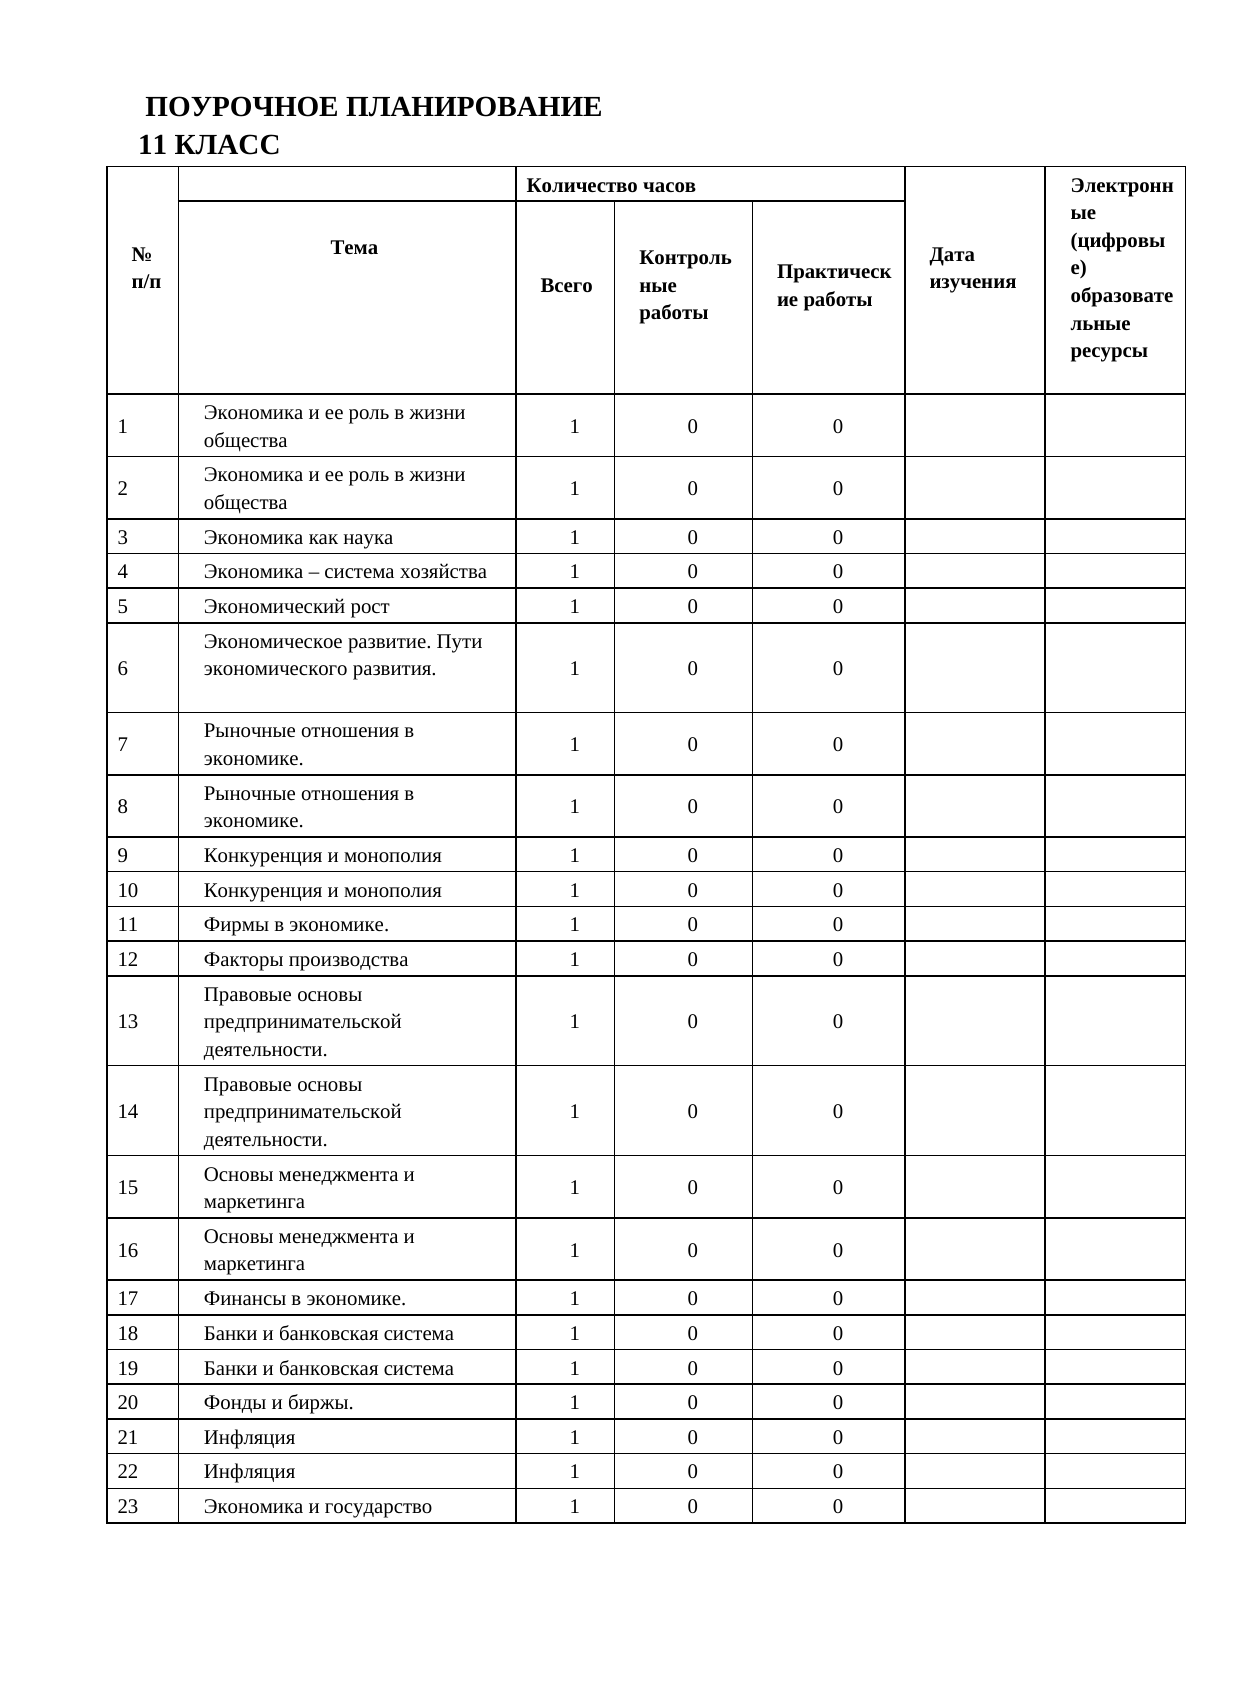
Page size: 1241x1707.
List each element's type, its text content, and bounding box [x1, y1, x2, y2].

table_cell Конкуренция и монополия [179, 872, 515, 906]
table_cell [1046, 838, 1185, 871]
table_cell 1 [517, 713, 614, 774]
table_cell [906, 1420, 1044, 1453]
table_cell [906, 1454, 1044, 1487]
table_cell 0 [753, 942, 904, 975]
table_cell [1046, 1454, 1185, 1487]
table_cell 0 [615, 1420, 752, 1453]
table_cell 10 [108, 872, 178, 906]
table_cell 4 [108, 554, 178, 587]
table_cell 0 [615, 1489, 752, 1522]
table_header Количество часов [517, 167, 904, 200]
table_cell Правовые основы предпринимательской деятельности. [179, 1066, 515, 1155]
table_cell 0 [615, 395, 752, 456]
table_cell 1 [517, 520, 614, 553]
table_cell [906, 1156, 1044, 1217]
table_cell 0 [615, 1219, 752, 1279]
table_cell 3 [108, 520, 178, 553]
table_cell 0 [753, 554, 904, 587]
table_cell 12 [108, 942, 178, 975]
table_cell [1046, 624, 1185, 712]
table_cell [1046, 1066, 1185, 1155]
table_cell 19 [108, 1350, 178, 1383]
table_cell [1046, 395, 1185, 456]
table_cell 0 [615, 554, 752, 587]
table_cell Экономический рост [179, 589, 515, 622]
table_cell 0 [615, 624, 752, 712]
table_cell [1046, 457, 1185, 518]
table_cell Рыночные отношения в экономике. [179, 713, 515, 774]
table_cell 0 [753, 1454, 904, 1487]
table_cell 1 [517, 1316, 614, 1349]
table_cell 1 [517, 1350, 614, 1383]
table_cell Конкуренция и монополия [179, 838, 515, 871]
text ПОУРОЧНОЕ ПЛАНИРОВАНИЕ [131, 89, 1122, 122]
table_cell 8 [108, 776, 178, 836]
table_cell 0 [615, 977, 752, 1065]
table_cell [179, 1489, 515, 1522]
table_cell 0 [615, 1066, 752, 1155]
table_cell [906, 713, 1044, 774]
table_cell 0 [753, 624, 904, 712]
table_cell [906, 624, 1044, 712]
table_cell 1 [517, 457, 614, 518]
table_cell 11 [108, 907, 178, 940]
table_cell [1046, 520, 1185, 553]
table_cell [1046, 872, 1185, 906]
table_cell Всего [517, 202, 614, 393]
table_cell [906, 1385, 1044, 1418]
table_cell 21 [108, 1420, 178, 1453]
table_cell 1 [517, 1385, 614, 1418]
table_header № п/п [108, 167, 178, 393]
table_cell 1 [517, 942, 614, 975]
table_cell 0 [753, 1066, 904, 1155]
table_cell 1 [517, 872, 614, 906]
table_cell [906, 977, 1044, 1065]
table_cell [906, 589, 1044, 622]
table_cell 15 [108, 1156, 178, 1217]
table_cell 0 [753, 1219, 904, 1279]
table_cell 0 [615, 713, 752, 774]
table_cell Факторы производства [179, 942, 515, 975]
table_header Дата изучения [906, 167, 1044, 393]
table_cell 0 [753, 776, 904, 836]
table_cell Контрольные работы [615, 202, 752, 393]
table_cell 0 [615, 1281, 752, 1314]
table_cell Правовые основы предпринимательской деятельности. [179, 977, 515, 1065]
text 11 КЛАСС [131, 127, 1122, 161]
table_cell Практические работы [753, 202, 904, 393]
table_cell [1046, 907, 1185, 940]
table_cell Инфляция [179, 1420, 515, 1453]
table_cell 1 [517, 624, 614, 712]
table_cell [906, 942, 1044, 975]
table_cell Фирмы в экономике. [179, 907, 515, 940]
table_cell 0 [615, 1454, 752, 1487]
table_cell 0 [615, 776, 752, 836]
table_cell 1 [517, 1454, 614, 1487]
table_cell [1046, 776, 1185, 836]
table_cell Экономика и ее роль в жизни общества [179, 395, 515, 456]
table_header [179, 167, 515, 200]
table_cell 17 [108, 1281, 178, 1314]
table_cell [1046, 1281, 1185, 1314]
table_cell 0 [615, 1385, 752, 1418]
table_cell 1 [517, 977, 614, 1065]
table_cell [906, 1489, 1044, 1522]
table_cell Экономика и ее роль в жизни общества [179, 457, 515, 518]
table_cell Банки и банковская система [179, 1350, 515, 1383]
table_cell Экономическое развитие. Пути экономического развития. [179, 624, 515, 712]
table_cell 0 [615, 520, 752, 553]
table_cell [1046, 1219, 1185, 1279]
table_cell 0 [615, 589, 752, 622]
table_cell [1046, 554, 1185, 587]
table_cell 0 [753, 520, 904, 553]
table_cell Основы менеджмента и маркетинга [179, 1156, 515, 1217]
table_cell 5 [108, 589, 178, 622]
table_cell 0 [753, 1316, 904, 1349]
table_cell [906, 838, 1044, 871]
table_cell 1 [517, 395, 614, 456]
table_cell 16 [108, 1219, 178, 1279]
table_cell Тема [179, 202, 515, 393]
table_cell [1046, 1420, 1185, 1453]
table_cell [1046, 1156, 1185, 1217]
table_cell 1 [517, 1156, 614, 1217]
table_cell 1 [517, 1420, 614, 1453]
table_cell [906, 395, 1044, 456]
table_cell 1 [517, 589, 614, 622]
table_cell 9 [108, 838, 178, 871]
table_cell 0 [753, 907, 904, 940]
table_cell 0 [753, 1350, 904, 1383]
table_cell 0 [753, 1385, 904, 1418]
table_cell [1046, 977, 1185, 1065]
table_cell Экономика как наука [179, 520, 515, 553]
table_cell [1046, 1489, 1185, 1522]
table_cell Фонды и биржы. [179, 1385, 515, 1418]
table_cell [906, 554, 1044, 587]
table_cell Рыночные отношения в экономике. [179, 776, 515, 836]
table_cell Финансы в экономике. [179, 1281, 515, 1314]
table_cell 0 [753, 1281, 904, 1314]
table_cell 0 [615, 1316, 752, 1349]
table_cell [906, 1316, 1044, 1349]
table_cell Основы менеджмента и маркетинга [179, 1219, 515, 1279]
table_cell 0 [753, 589, 904, 622]
table_cell 0 [753, 1156, 904, 1217]
table_cell 1 [517, 1281, 614, 1314]
table_cell [1046, 589, 1185, 622]
table_cell 0 [753, 1420, 904, 1453]
table_cell Экономика – система хозяйства [179, 554, 515, 587]
table_cell 7 [108, 713, 178, 774]
table_cell Инфляция [179, 1454, 515, 1487]
table_cell 0 [753, 713, 904, 774]
table_cell [906, 1350, 1044, 1383]
table_cell 0 [615, 942, 752, 975]
table_cell [906, 872, 1044, 906]
table_cell 6 [108, 624, 178, 712]
table_cell 23 [108, 1489, 178, 1522]
table_cell 1 [517, 1066, 614, 1155]
table_cell 0 [753, 457, 904, 518]
table_cell [1046, 942, 1185, 975]
table_cell 22 [108, 1454, 178, 1487]
table_cell [1046, 1385, 1185, 1418]
table_cell 20 [108, 1385, 178, 1418]
table_cell 0 [753, 395, 904, 456]
table_cell 0 [753, 838, 904, 871]
table_cell 1 [517, 1489, 614, 1522]
table_cell [906, 520, 1044, 553]
table_cell [906, 1219, 1044, 1279]
table_cell Банки и банковская система [179, 1316, 515, 1349]
table_cell [906, 1281, 1044, 1314]
table_cell 0 [615, 907, 752, 940]
table_cell 0 [615, 838, 752, 871]
table_cell 1 [517, 776, 614, 836]
table_cell [1046, 1350, 1185, 1383]
table_header Электронные (цифровые) образовательные ресурсы [1046, 167, 1185, 393]
table_cell [1046, 713, 1185, 774]
table_cell 14 [108, 1066, 178, 1155]
table_cell [906, 457, 1044, 518]
table_cell [906, 776, 1044, 836]
table_cell 1 [517, 554, 614, 587]
table_cell 0 [615, 1350, 752, 1383]
table_cell [906, 1066, 1044, 1155]
table_cell 0 [615, 457, 752, 518]
table_cell [906, 907, 1044, 940]
table_cell 0 [753, 1489, 904, 1522]
table_cell 1 [517, 907, 614, 940]
table_cell 13 [108, 977, 178, 1065]
table_cell 2 [108, 457, 178, 518]
table_cell 0 [753, 977, 904, 1065]
table_cell 1 [517, 1219, 614, 1279]
table_cell 0 [615, 1156, 752, 1217]
table_cell 0 [753, 872, 904, 906]
table_cell 18 [108, 1316, 178, 1349]
table_cell 1 [108, 395, 178, 456]
table_cell 1 [517, 838, 614, 871]
table_cell [1046, 1316, 1185, 1349]
table_cell 0 [615, 872, 752, 906]
